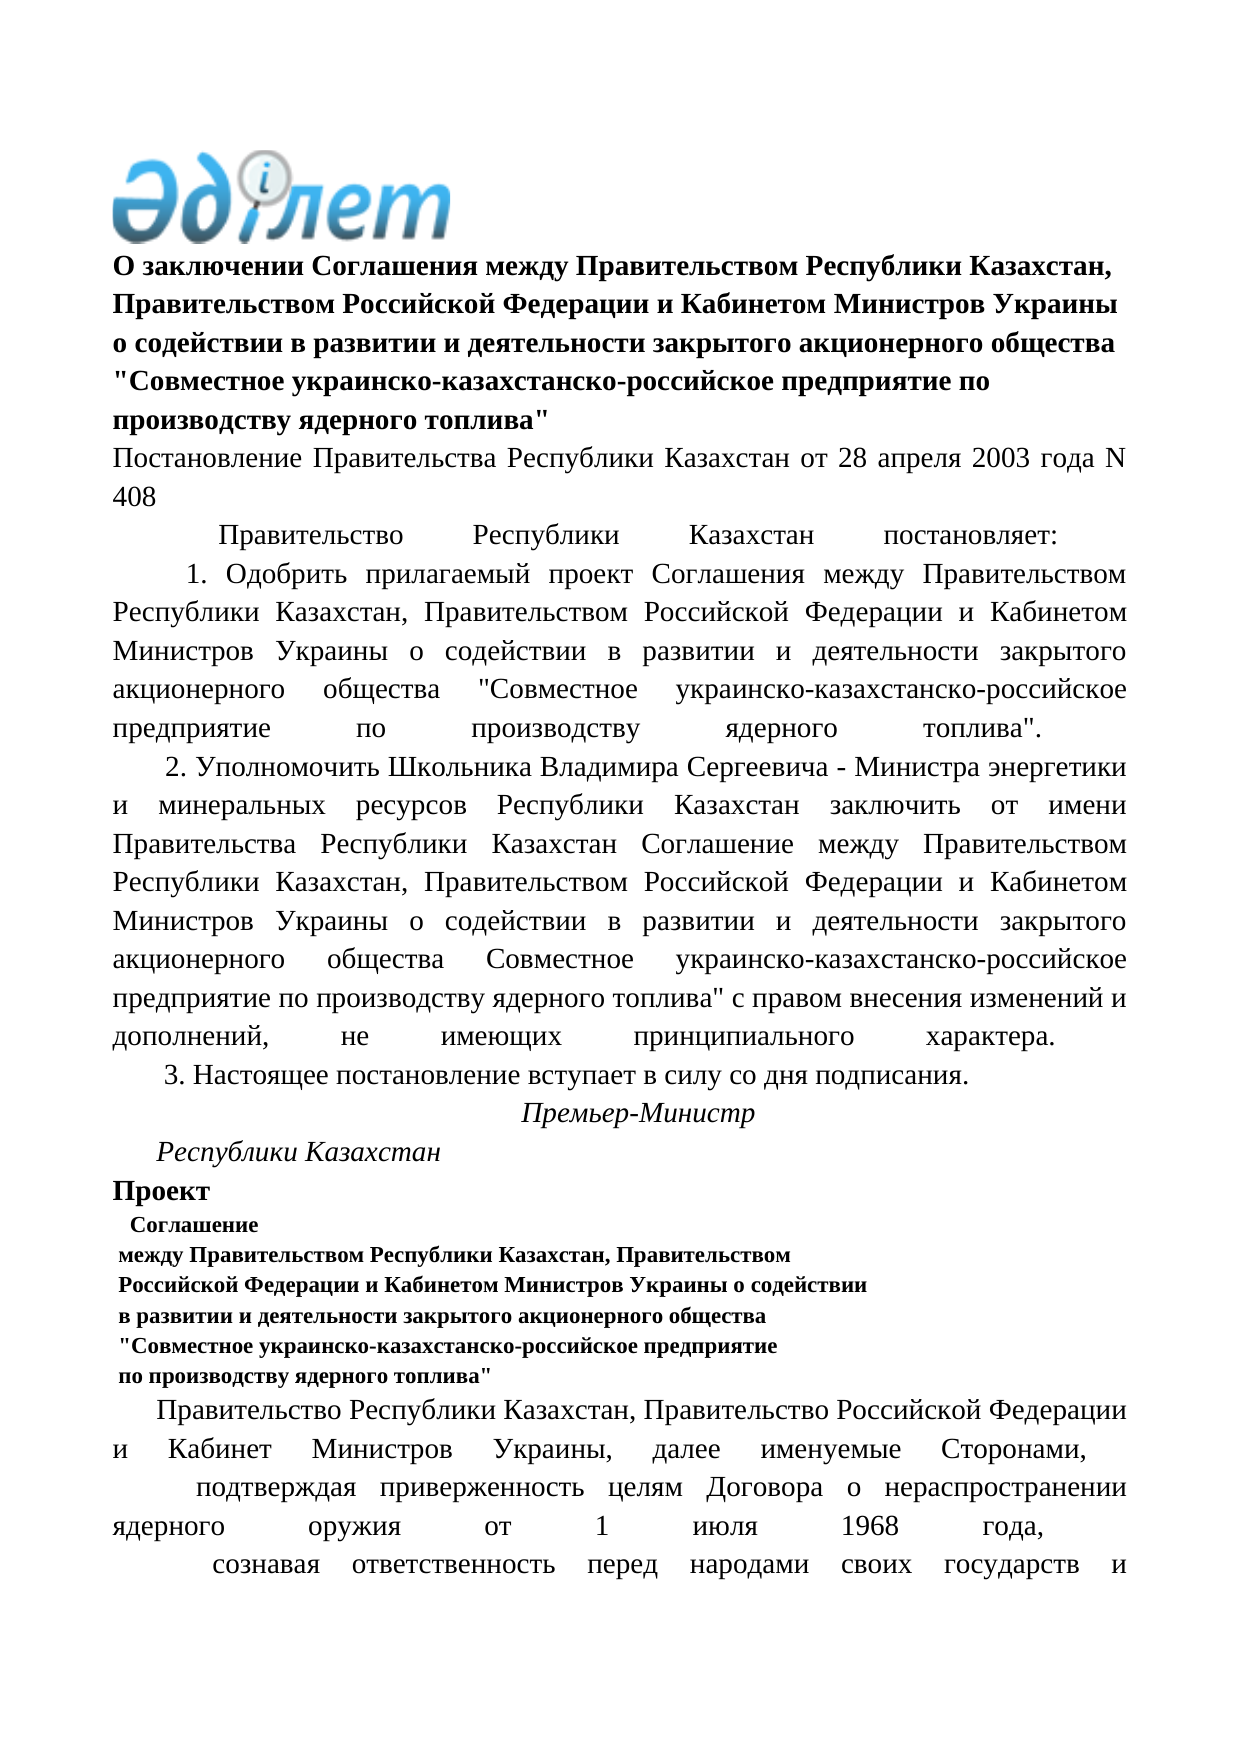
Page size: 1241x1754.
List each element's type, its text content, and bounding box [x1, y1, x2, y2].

text Премьер-Министр Республики Казахстан [112, 1096, 1128, 1168]
text Правительство Республики Казахстан постановляет: 1. Одобрить прилагаемый проект Соглашения между Правительством Республики Казахстан, Правительством Российской Федерации и Кабинетом Министров Украины о содействии в развитии и деятельности закрытого акционерного общества "Совместное украинско-казахстанско-российское предприятие по производству ядерного топлива". 2. Уполномочить Школьника Владимира Сергеевича - Министра энергетики и минеральных ресурсов Республики Казахстан заключить от имени Правительства Республики Казахстан Соглашение между Правительством Республики Казахстан, Правительством Российской Федерации и Кабинетом Министров Украины о содействии в развитии и деятельности закрытого акционерного общества Совместное украинско-казахстанско-российское предприятие по производству ядерного топлива" с правом внесения изменений и дополнений, не имеющих принципиального характера. 3. Настоящее постановление вступает в силу со дня подписания. [112, 517, 1128, 1091]
text О заключении Соглашения между Правительством Республики Казахстан, Правительством Российской Федерации и Кабинетом Министров Украины о содействии в развитии и деятельности закрытого акционерного общества "Совместное украинско-казахстанско-российское предприятие по производству ядерного топлива" [112, 248, 1128, 435]
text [112, 1392, 1128, 1580]
picture [112, 150, 451, 244]
text Проект [112, 1173, 1128, 1206]
text Соглашение между Правительством Республики Казахстан, Правительством Российской Федерации и Кабинетом Министров Украины о содействии в развитии и деятельности закрытого акционерного общества "Совместное украинско-казахстанско-российское предприятие по производству ядерного топлива" [112, 1211, 1128, 1388]
text Постановление Правительства Республики Казахстан от 28 апреля 2003 года N 408 [112, 440, 1128, 512]
